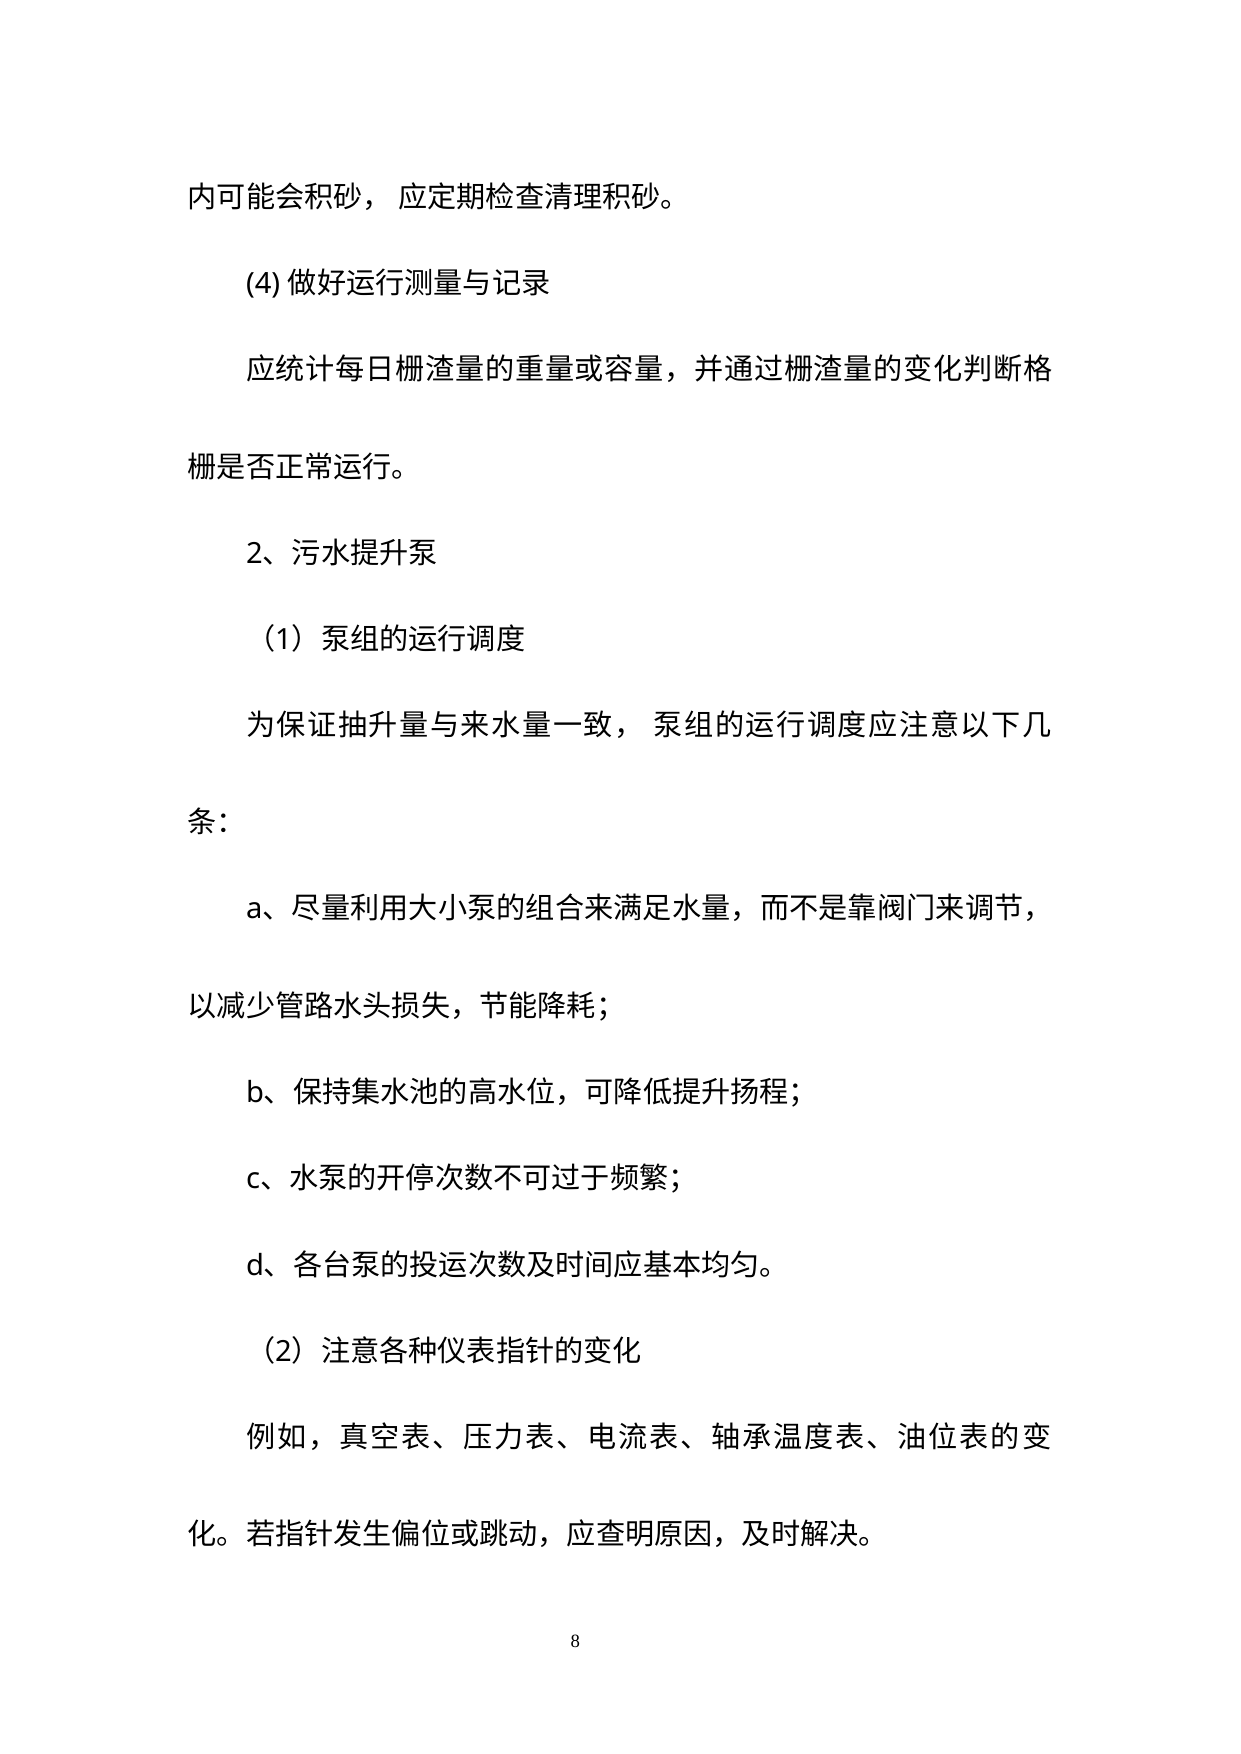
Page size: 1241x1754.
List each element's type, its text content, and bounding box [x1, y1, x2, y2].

list d、各台泵的投运次数及时间应基本均匀。 [187, 1230, 1053, 1295]
list 为保证抽升量与来水量一致， 泵组的运行调度应注意以下几条： [187, 690, 1053, 853]
list 例如，真空表、压力表、电流表、轴承温度表、油位表的变化。若指针发生偏位或跳动，应查明原因，及时解决。 [187, 1402, 1053, 1564]
list a、尽量利用大小泵的组合来满足水量，而不是靠阀门来调节，以减少管路水头损失，节能降耗； [187, 874, 1053, 1036]
list (4) 做好运行测量与记录 [187, 248, 1053, 313]
list 应统计每日栅渣量的重量或容量，并通过栅渣量的变化判断格栅是否正常运行。 [187, 334, 1053, 497]
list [187, 162, 1053, 227]
list （1）泵组的运行调度 [187, 604, 1053, 669]
list c、水泵的开停次数不可过于频繁； [187, 1144, 1053, 1209]
list b、保持集水池的高水位，可降低提升扬程； [187, 1057, 1053, 1122]
list （2）注意各种仪表指针的变化 [187, 1316, 1053, 1381]
list 2、污水提升泵 [187, 518, 1053, 583]
